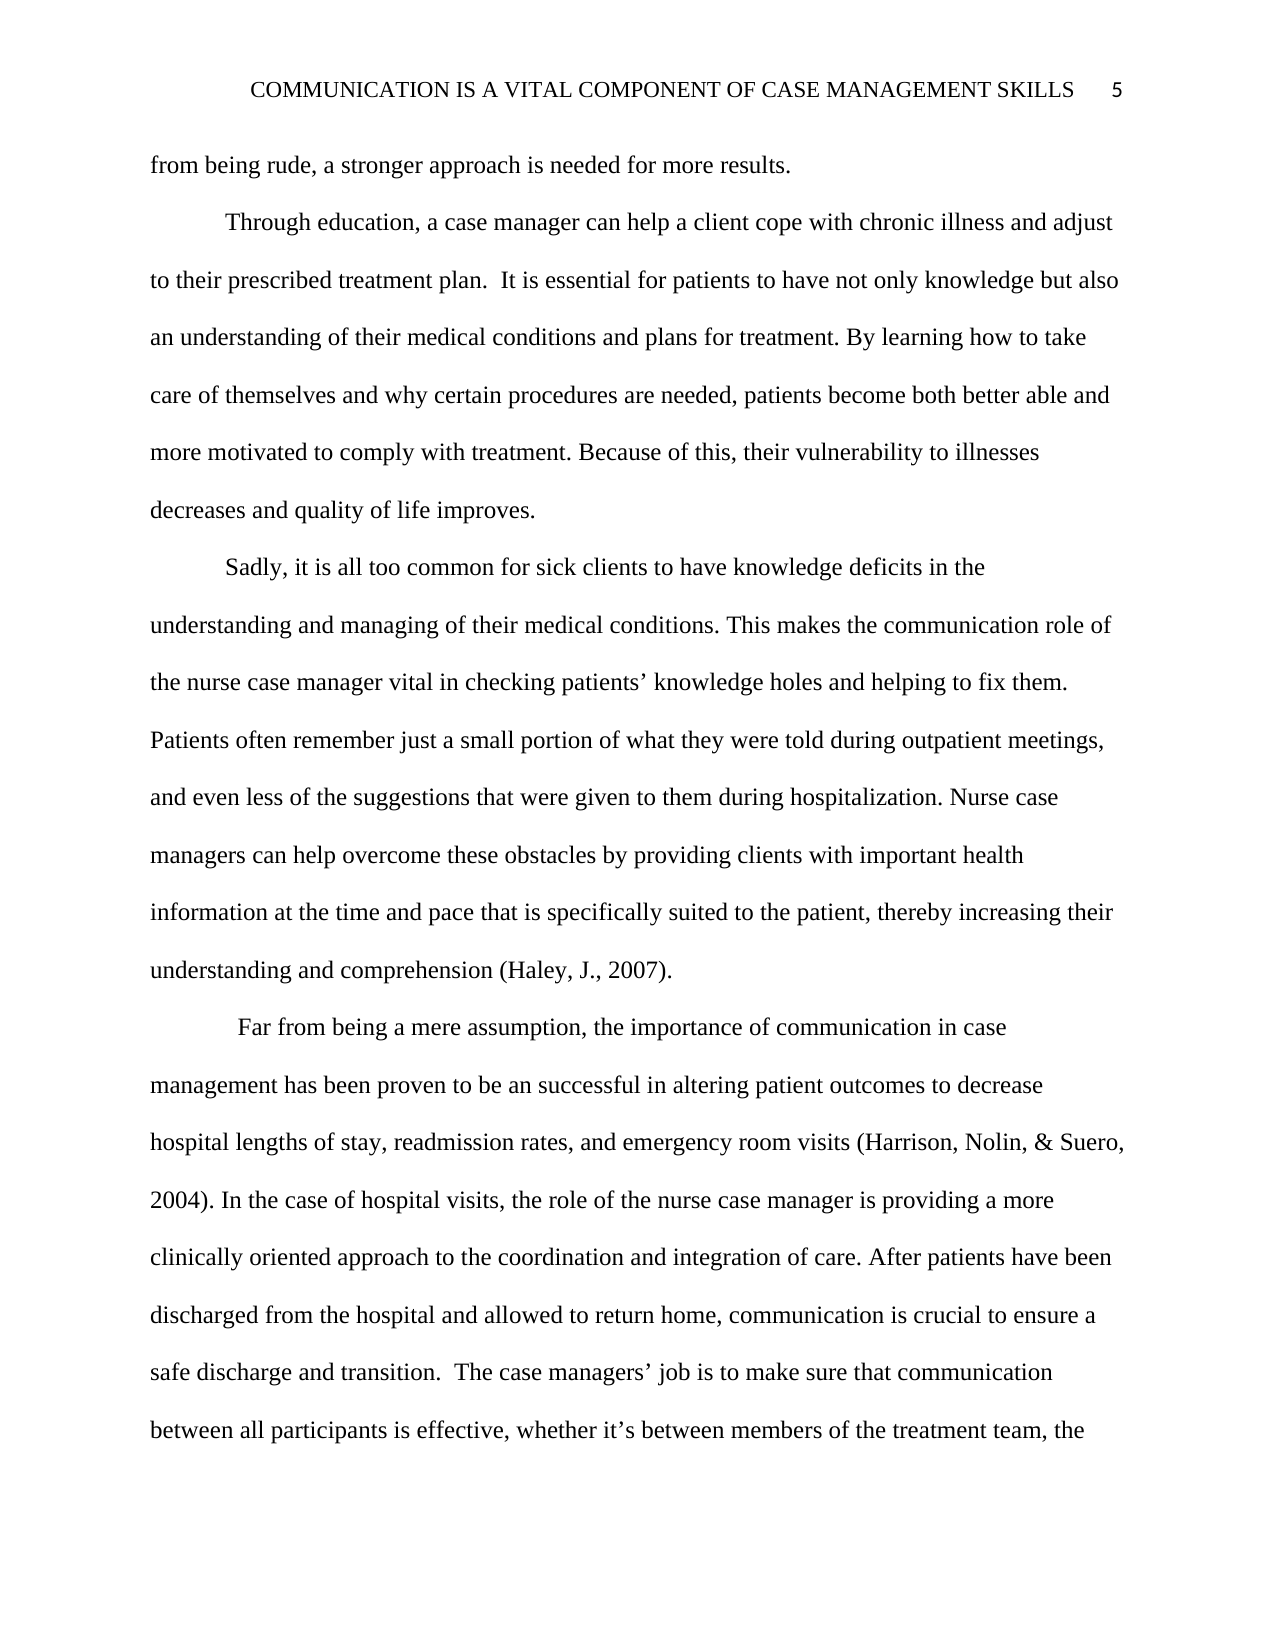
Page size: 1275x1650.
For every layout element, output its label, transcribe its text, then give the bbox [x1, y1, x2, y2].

text Sadly, it is all too common for sick clients to have knowledge deficits in the understanding and managing of their medical conditions. This makes the communication role of the nurse case manager vital in checking patients’ knowledge holes and helping to fix them. Patients often remember just a small portion of what they were told during outpatient meetings, and even less of the suggestions that were given to them during hospitalization. Nurse case managers can help overcome these obstacles by providing clients with important health information at the time and pace that is specifically suited to the patient, thereby increasing their understanding and comprehension (, J., 2007). [150, 552, 1125, 984]
text Through education, a case manager can help a client cope with chronic illness and adjust to their prescribed treatment plan. It is essential for patients to have not only knowledge but also an understanding of their medical conditions and plans for treatment. By learning how to take care of themselves and why certain procedures are needed, patients become both better able and more motivated to comply with treatment. Because of this, their vulnerability to illnesses decreases and quality of life improves. [150, 207, 1125, 524]
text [150, 150, 1125, 179]
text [150, 1012, 1125, 1444]
